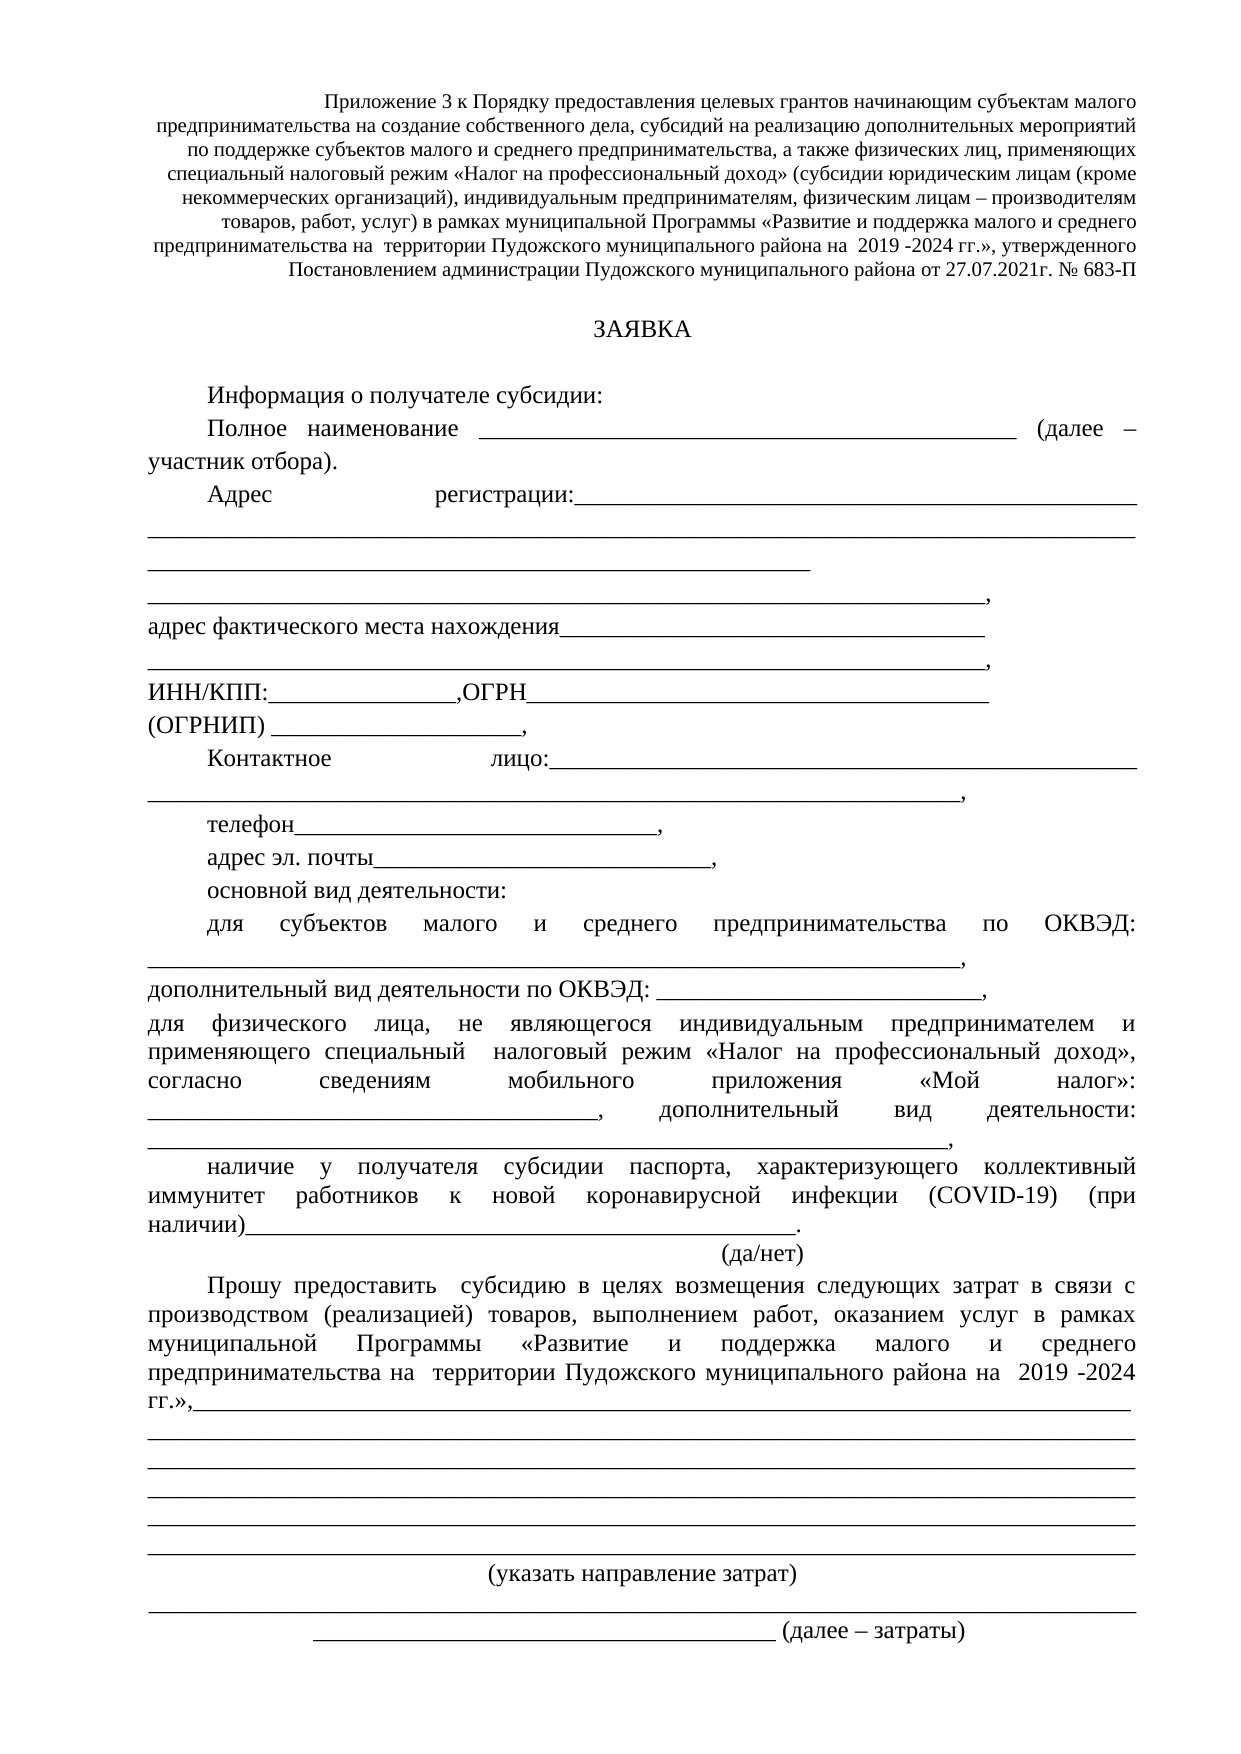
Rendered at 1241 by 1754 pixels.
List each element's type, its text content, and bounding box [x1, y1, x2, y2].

text телефон_____________________________, [148, 809, 1137, 838]
text (ОГРНИП) ____________________, [148, 710, 1137, 739]
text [148, 1558, 1137, 1644]
text Адрес регистрации:_____________________________________________ ____________________________________________________________________________________________________________________________________ [148, 479, 1137, 574]
text ___________________________________________________________________, [148, 578, 1137, 607]
text для субъектов малого и среднего предпринимательства по ОКВЭД: _________________________________________________________________, дополнительный вид деятельности по ОКВЭД: __________________________, [148, 908, 1137, 1003]
text Полное наименование ___________________________________________ (далее – участник отбора). [148, 413, 1137, 475]
text ЗАЯВКА [148, 314, 1137, 343]
text Контактное лицо:_______________________________________________ _________________________________________________________________, [148, 743, 1137, 805]
text ___________________________________________________________________, [148, 644, 1137, 673]
text Информация о получателе субсидии: [148, 380, 1137, 409]
text Прошу предоставить субсидию в целях возмещения следующих затрат в связи с производством (реализацией) товаров, выполнением работ, оказанием услуг в рамках муниципальной Программы «Развитие и поддержка малого и среднего предпринимательства на территории Пудожского муниципального района на 2019 -2024 гг.»,___________________________________________________________________________ [148, 1271, 1137, 1414]
text адрес эл. почты___________________________, [148, 842, 1137, 871]
text ___________________________________________________________________________________________________________________________________________________________________________________________________________________________________________________________________________________________________________________________________________________________________________________________________________ [148, 1414, 1137, 1558]
text ИНН/КПП:_______________,ОГРН_____________________________________ [148, 677, 1137, 706]
text адрес фактического места нахождения__________________________________ [148, 611, 1137, 640]
text основной вид деятельности: [148, 876, 1137, 904]
text для физического лица, не являющегося индивидуальным предпринимателем и применяющего специальный налоговый режим «Налог на профессиональный доход», согласно сведениям мобильного приложения «Мой налог»: ____________________________________, дополнительный вид деятельности: ________________________________________________________________, [148, 1008, 1137, 1151]
text наличие у получателя субсидии паспорта, характеризующего коллективный иммунитет работников к новой коронавирусной инфекции (COVID-19) (при наличии)____________________________________________. [148, 1151, 1137, 1238]
text (да/нет) [148, 1238, 1137, 1266]
text Приложение 3 к Порядку предоставления целевых грантов начинающим субъектам малого предпринимательства на создание собственного дела, субсидий на реализацию дополнительных мероприятий по поддержке субъектов малого и среднего предпринимательства, а также физических лиц, применяющих специальный налоговый режим «Налог на профессиональный доход» (субсидии юридическим лицам (кроме некоммерческих организаций), индивидуальным предпринимателям, физическим лицам – производителям товаров, работ, услуг) в рамках муниципальной Программы «Развитие и поддержка малого и среднего предпринимательства на территории Пудожского муниципального района на 2019 -2024 гг.», утвержденного Постановлением администрации Пудожского муниципального района от 27.07.2021г. № 683-П [148, 89, 1137, 281]
